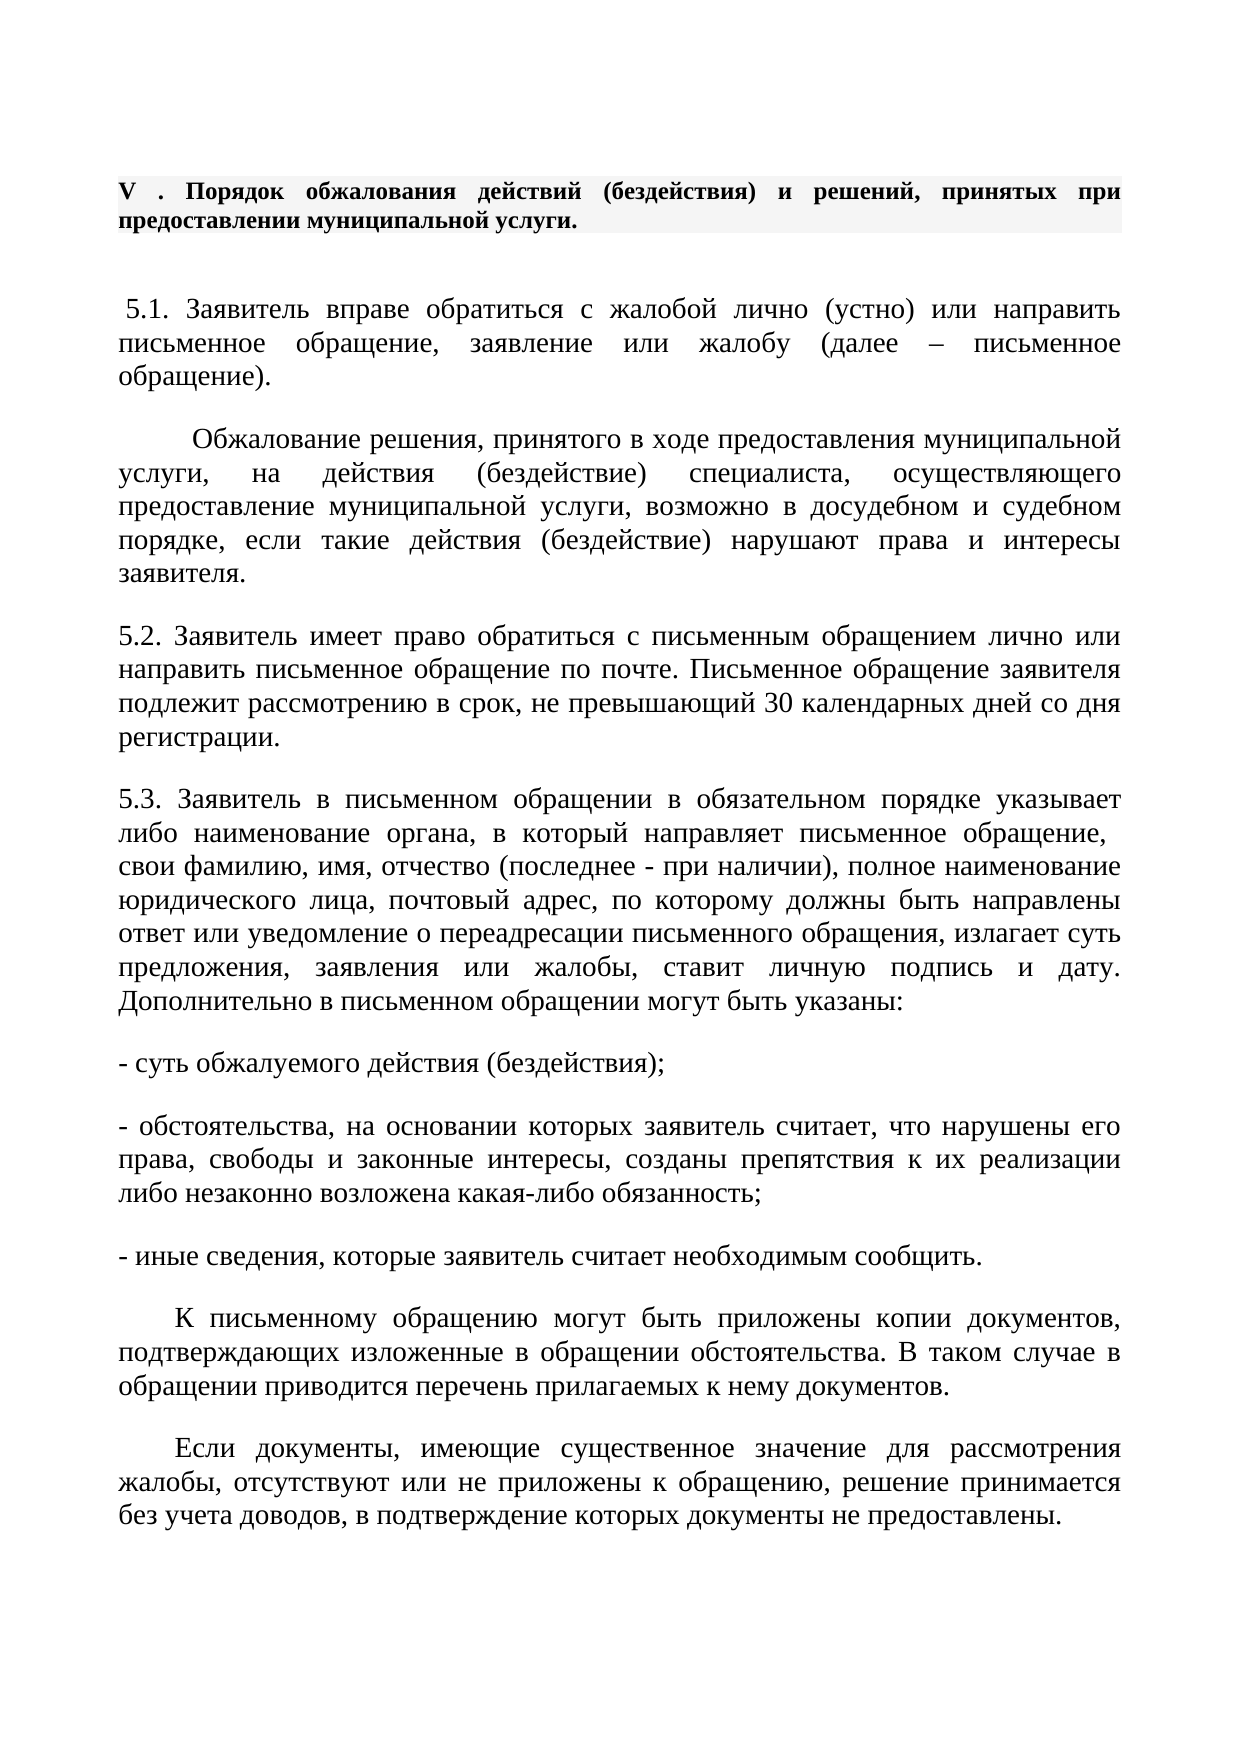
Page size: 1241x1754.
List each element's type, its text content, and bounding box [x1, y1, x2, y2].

text - обстоятельства, на основании которых заявитель считает, что нарушены его права, свободы и законные интересы, созданы препятствия к их реализации либо незаконно возложена какая-либо обязанность; [118, 1108, 1122, 1209]
text 5.2. Заявитель имеет право обратиться с письменным обращением лично или направить письменное обращение по почте. Письменное обращение заявителя подлежит рассмотрению в срок, не превышающий 30 календарных дней со дня регистрации. [118, 618, 1122, 752]
text - суть обжалуемого действия (бездействия); [118, 1045, 1122, 1079]
text Если документы, имеющие существенное значение для рассмотрения жалобы, отсутствуют или не приложены к обращению, решение принимается без учета доводов, в подтверждение которых документы не предоставлены. [118, 1430, 1122, 1531]
text 5.3. Заявитель в письменном обращении в обязательном порядке указывает либо наименование органа, в который направляет письменное обращение, свои фамилию, имя, отчество (последнее - при наличии), полное наименование юридического лица, почтовый адрес, по которому должны быть направлены ответ или уведомление о переадресации письменного обращения, излагает суть предложения, заявления или жалобы, ставит личную подпись и дату. Дополнительно в письменном обращении могут быть указаны: [118, 781, 1122, 1016]
text К письменному обращению могут быть приложены копии документов, подтверждающих изложенные в обращении обстоятельства. В таком случае в обращении приводится перечень прилагаемых к нему документов. [118, 1301, 1122, 1401]
text V . Порядок обжалования действий (бездействия) и решений, принятых при предоставлении муниципальной услуги. [118, 176, 1122, 233]
text - иные сведения, которые заявитель считает необходимым сообщить. [118, 1238, 1122, 1271]
text 5.1. Заявитель вправе обратиться с жалобой лично (устно) или направить письменное обращение, заявление или жалобу (далее – письменное обращение). [118, 291, 1122, 392]
text Обжалование решения, принятого в ходе предоставления муниципальной услуги, на действия (бездействие) специалиста, осуществляющего предоставление муниципальной услуги, возможно в досудебном и судебном порядке, если такие действия (бездействие) нарушают права и интересы заявителя. [118, 421, 1122, 589]
